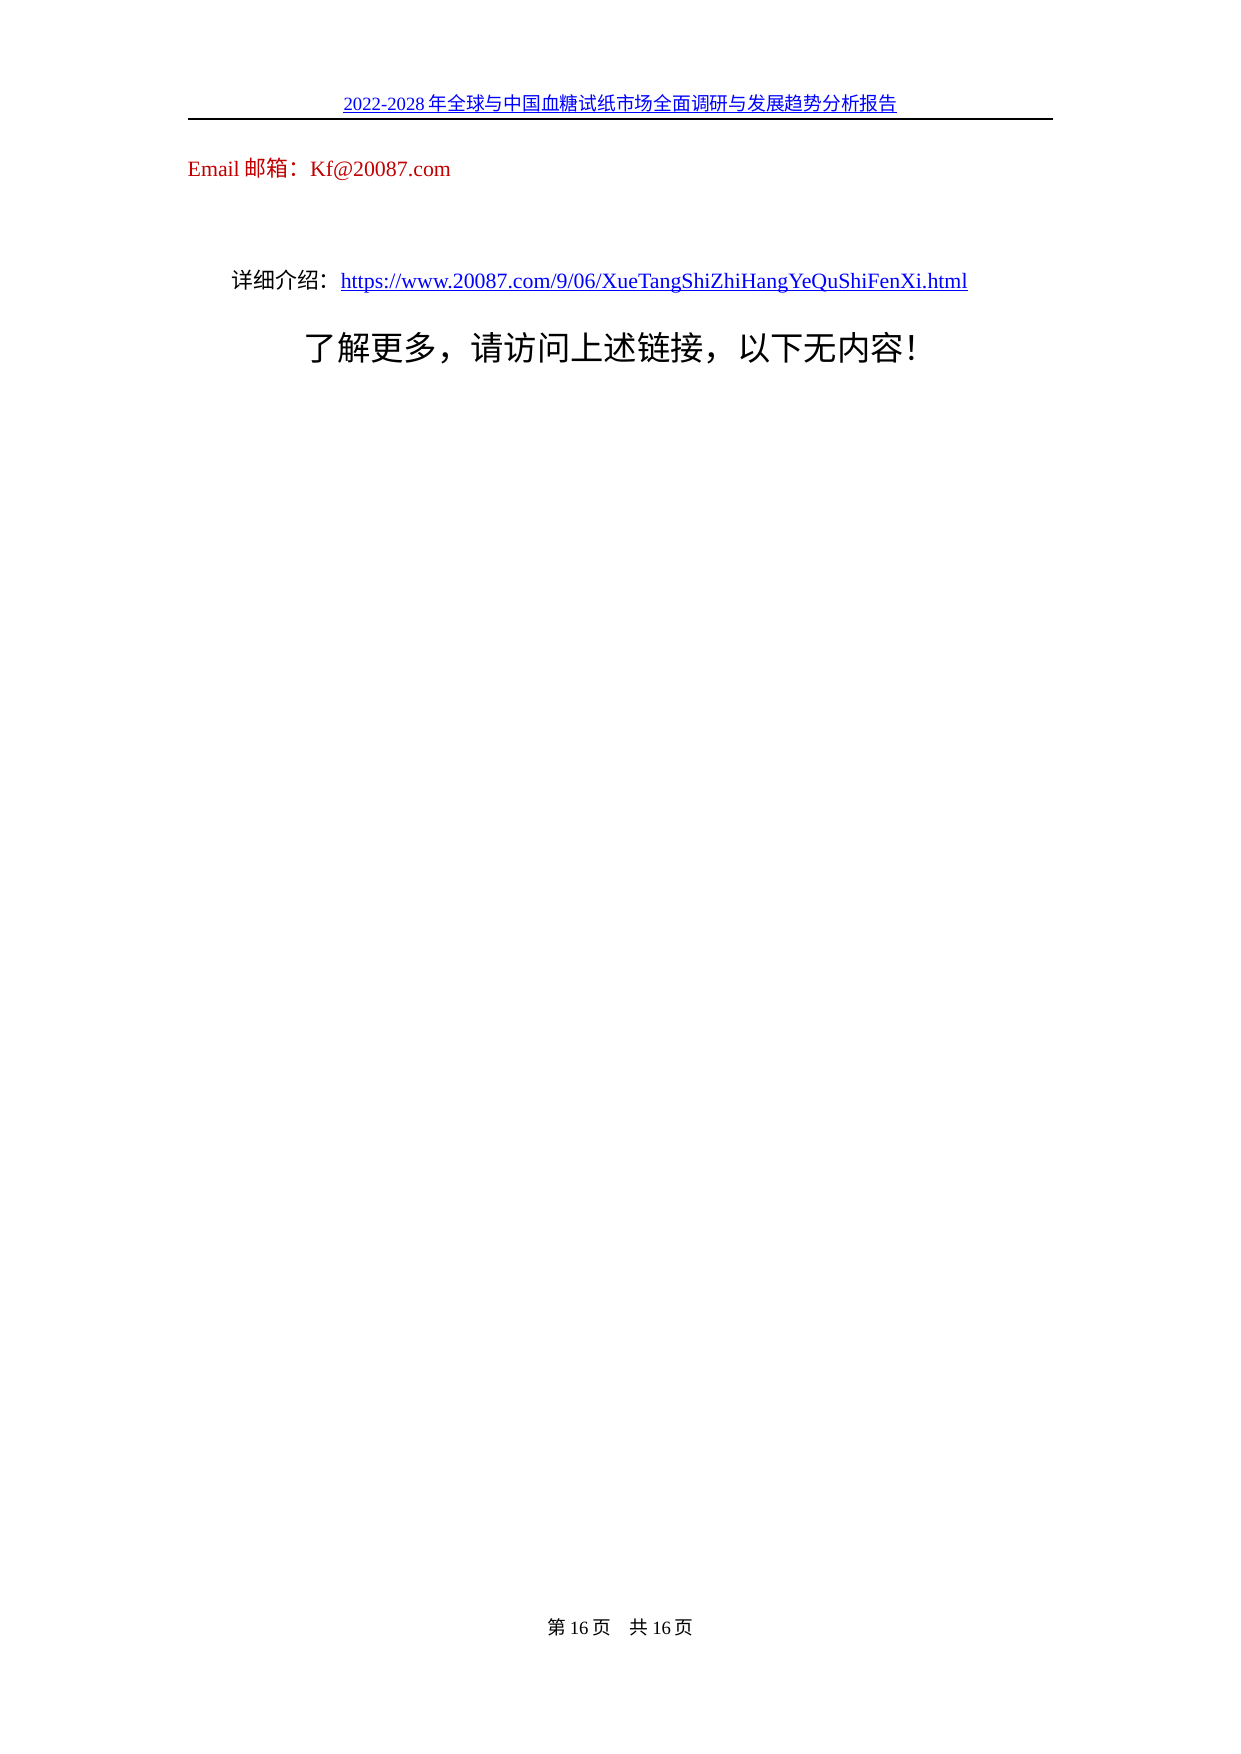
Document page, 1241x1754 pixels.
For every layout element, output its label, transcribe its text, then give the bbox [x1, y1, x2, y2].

text Email邮箱：Kf@20087.com [187, 150, 1053, 183]
text 详细介绍：https://www.20087.com/9/06/XueTangShiZhiHangYeQuShiFenXi.html [187, 263, 1053, 296]
title 了解更多，请访问上述链接，以下无内容！ [187, 313, 1053, 378]
